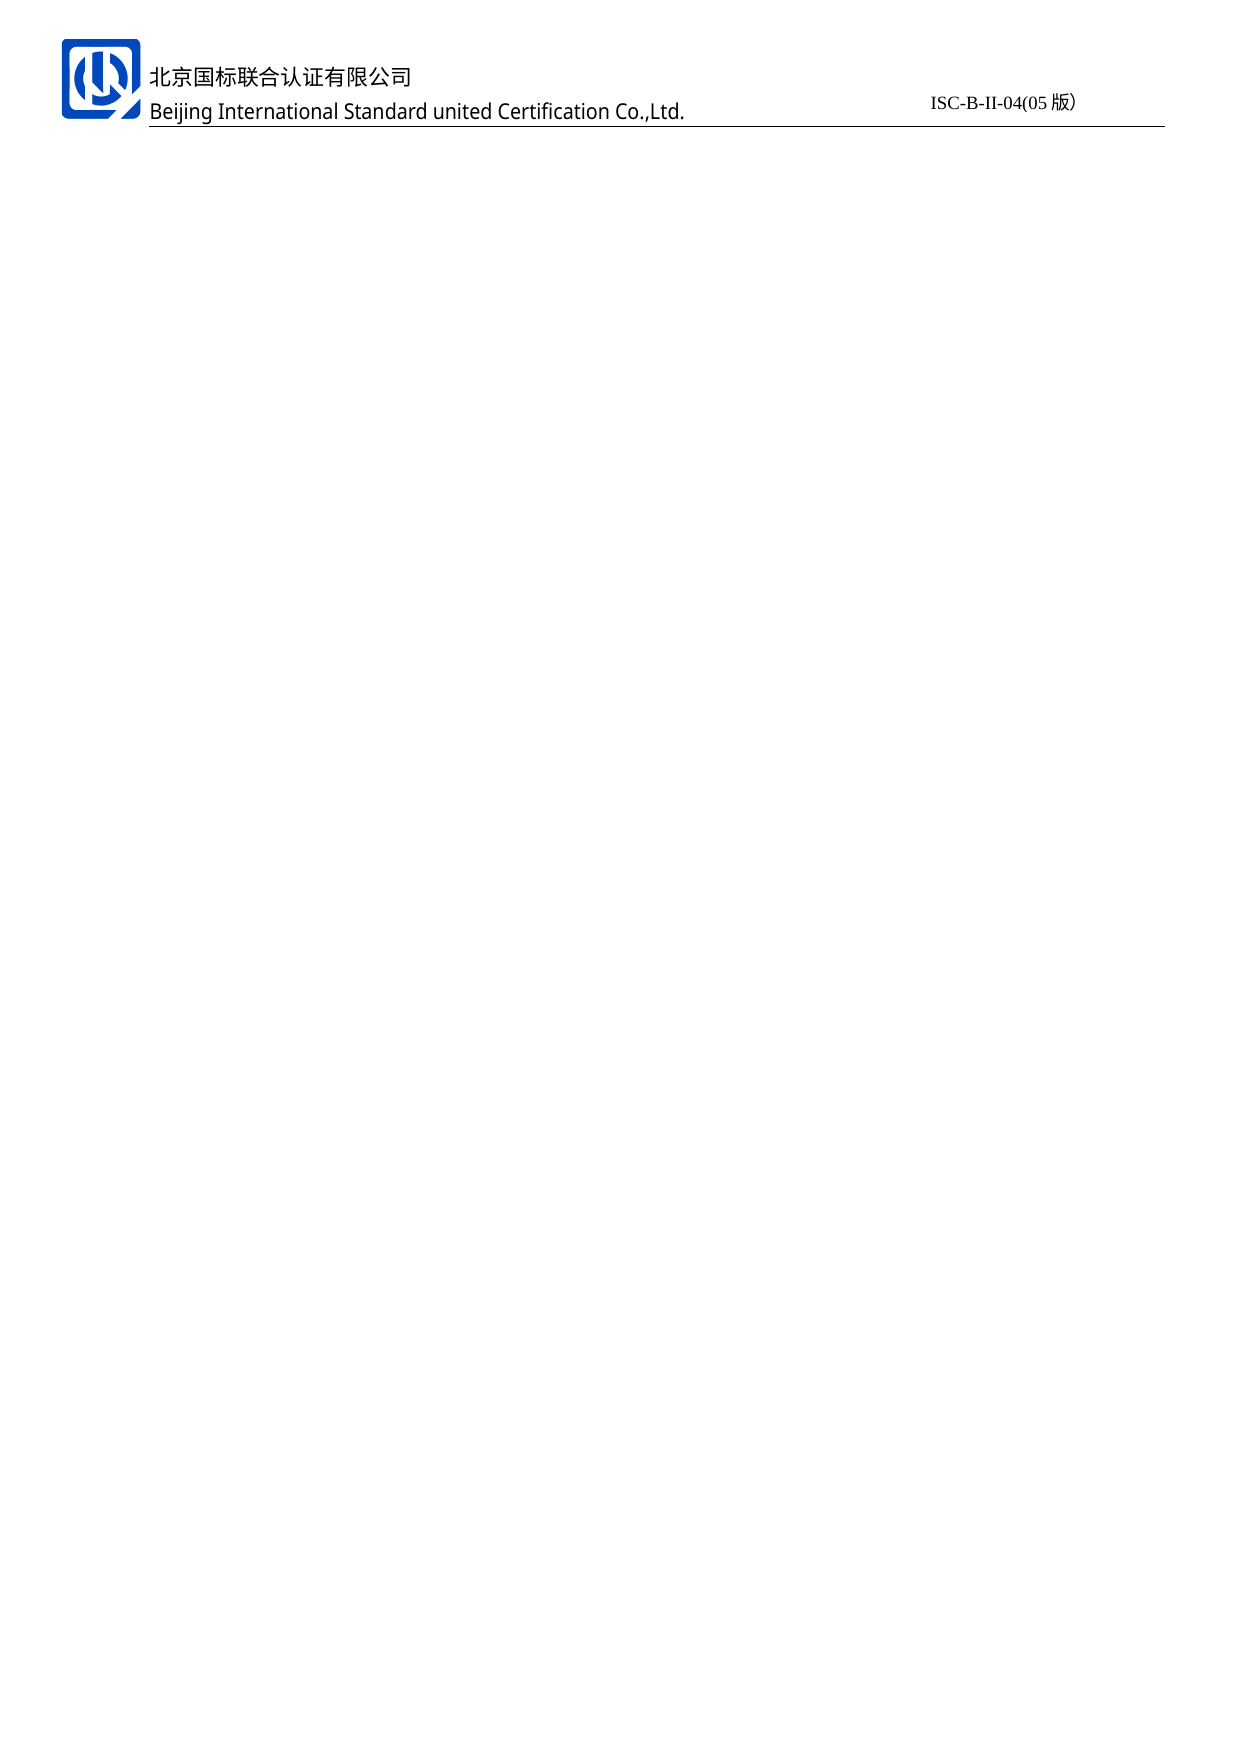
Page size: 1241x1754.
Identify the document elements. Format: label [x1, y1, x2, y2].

picture [61, 39, 141, 119]
